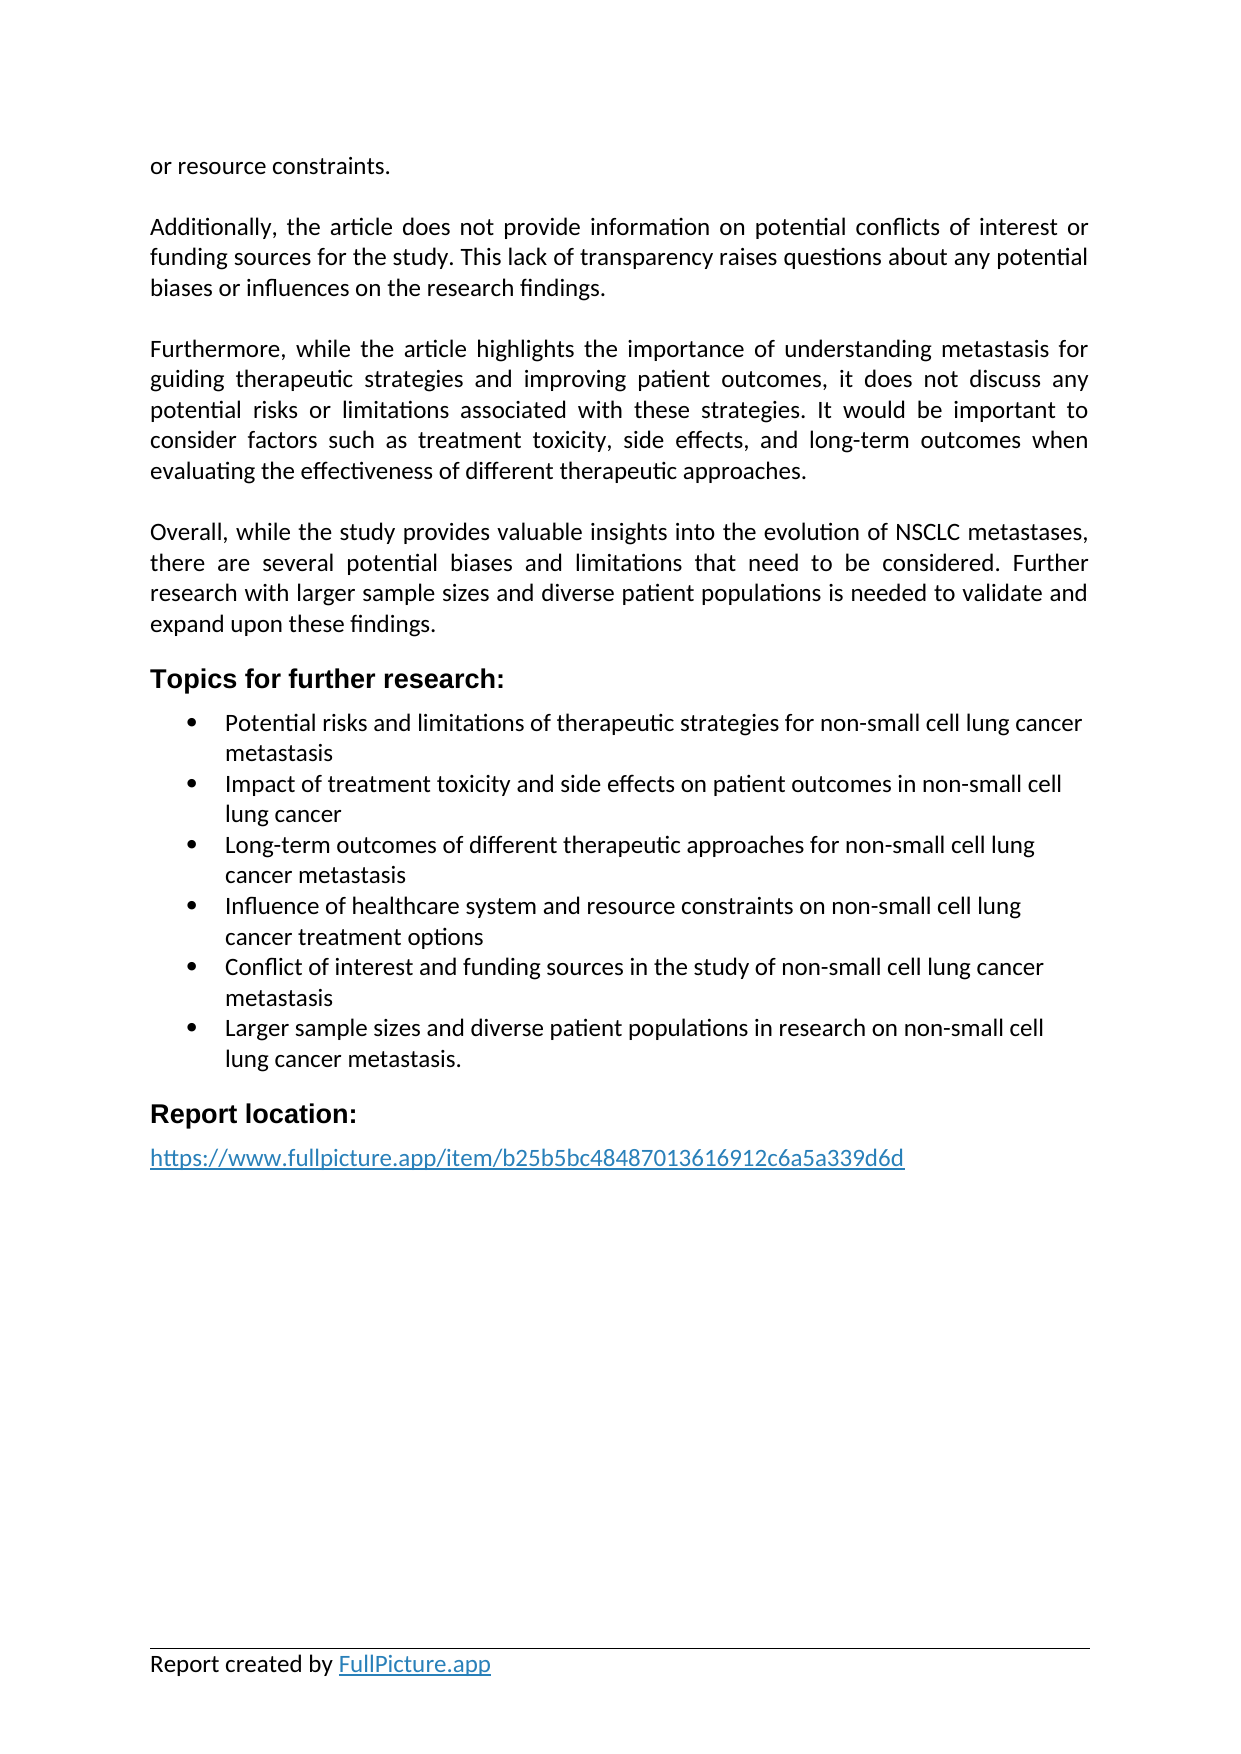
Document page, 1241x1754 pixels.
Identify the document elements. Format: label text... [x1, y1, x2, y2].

text Additionally, the article does not provide information on potential conflicts of interest or funding sources for the study. This lack of transparency raises questions about any potential biases or influences on the research findings. [150, 211, 1090, 303]
list Long-term outcomes of different therapeutic approaches for non-small cell lung cancer metastasis [187, 829, 1090, 890]
list Impact of treatment toxicity and side effects on patient outcomes in non-small cell lung cancer [187, 768, 1090, 829]
subtitle Topics for further research: [150, 663, 1090, 694]
text Overall, while the study provides valuable insights into the evolution of NSCLC metastases, there are several potential biases and limitations that need to be considered. Further research with larger sample sizes and diverse patient populations is needed to validate and expand upon these findings. [150, 516, 1090, 638]
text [150, 150, 1090, 181]
text https://www.fullpicture.app/item/b25b5bc48487013616912c6a5a339d6d [150, 1142, 1090, 1173]
subtitle Report location: [150, 1098, 1090, 1129]
list Conflict of interest and funding sources in the study of non-small cell lung cancer metastasis [187, 951, 1090, 1012]
text Furthermore, while the article highlights the importance of understanding metastasis for guiding therapeutic strategies and improving patient outcomes, it does not discuss any potential risks or limitations associated with these strategies. It would be important to consider factors such as treatment toxicity, side effects, and long-term outcomes when evaluating the effectiveness of different therapeutic approaches. [150, 333, 1090, 486]
list Potential risks and limitations of therapeutic strategies for non-small cell lung cancer metastasis [187, 707, 1090, 768]
list Larger sample sizes and diverse patient populations in research on non-small cell lung cancer metastasis. [187, 1012, 1090, 1073]
list Influence of healthcare system and resource constraints on non-small cell lung cancer treatment options [187, 890, 1090, 951]
